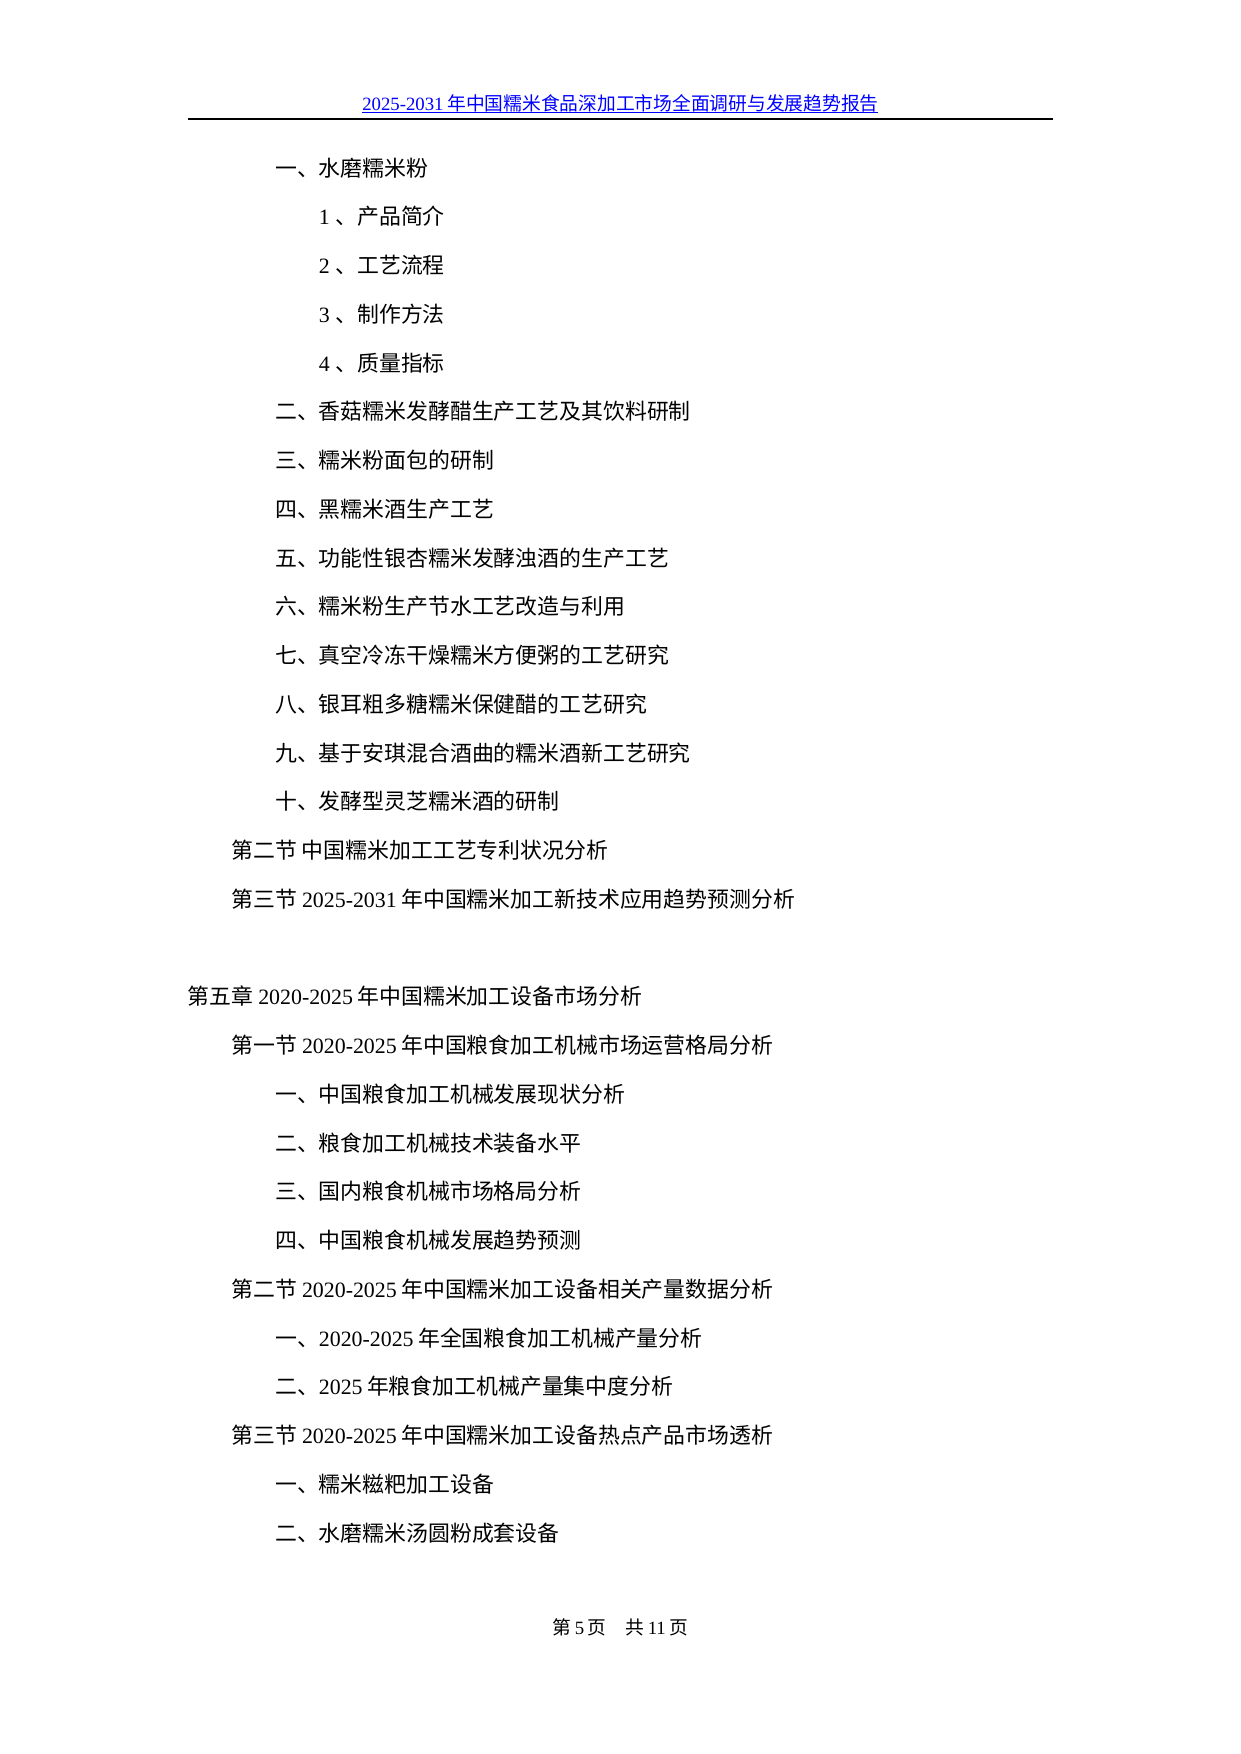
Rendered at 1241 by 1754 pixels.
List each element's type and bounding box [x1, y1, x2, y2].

text [187, 150, 1053, 1548]
